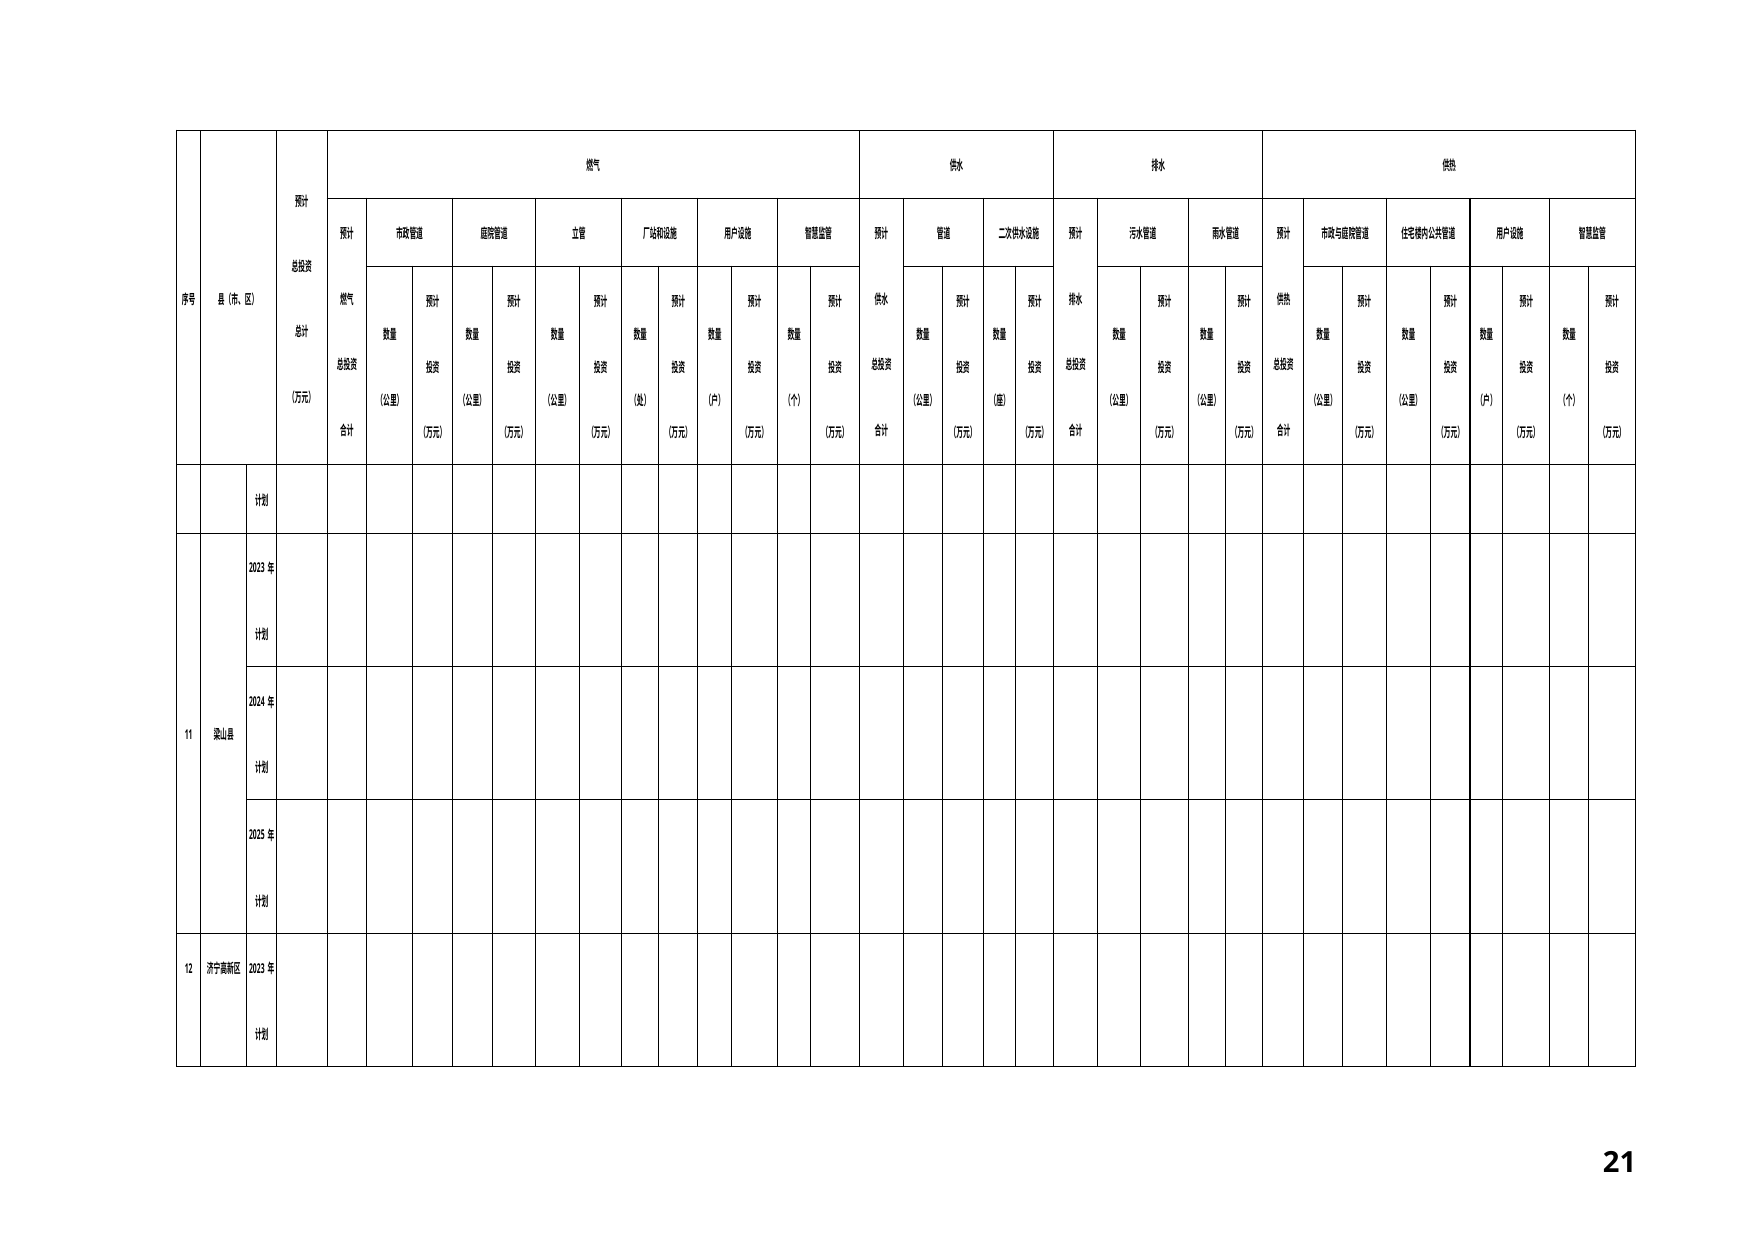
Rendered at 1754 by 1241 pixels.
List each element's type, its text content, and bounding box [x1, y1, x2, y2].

table_cell [1054, 534, 1097, 666]
table_cell [860, 667, 903, 799]
table_cell [811, 534, 859, 666]
table_cell [453, 934, 492, 1066]
table_header 县（市、区） [201, 131, 276, 464]
table_cell [493, 800, 535, 933]
table_cell 用户设施 [1471, 199, 1549, 266]
table_cell [1387, 667, 1430, 799]
table_cell [1016, 465, 1053, 532]
table_cell 管道 [904, 199, 983, 266]
table_cell [1189, 465, 1225, 532]
table_cell 2023年计划 [247, 534, 276, 666]
table_cell [1343, 667, 1386, 799]
table_cell 预计 投资 （万元） [943, 267, 983, 464]
table_cell 市政与庭院管道 [1304, 199, 1386, 266]
table_cell [1098, 667, 1140, 799]
table_cell [659, 800, 697, 933]
table_cell [732, 465, 777, 532]
table_cell [984, 934, 1015, 1066]
table_cell [1263, 800, 1303, 933]
table_cell [622, 534, 658, 666]
table_cell [943, 534, 983, 666]
table_cell [277, 934, 327, 1066]
table_cell [1503, 667, 1549, 799]
table_cell 2025年计划 [247, 465, 276, 532]
table_cell [1589, 800, 1635, 933]
table_cell 11 [177, 534, 200, 933]
table_cell 数量 （户） [1471, 267, 1502, 464]
table_cell [493, 534, 535, 666]
table_cell [1304, 534, 1342, 666]
table_cell [1098, 800, 1140, 933]
table_cell [413, 534, 452, 666]
table_cell [1589, 534, 1635, 666]
table_cell [1304, 800, 1342, 933]
table_cell [1226, 667, 1262, 799]
table_cell [328, 667, 366, 799]
table_cell [1589, 465, 1635, 532]
table_cell 预计 燃气 总投资 合计 （万元） [328, 199, 366, 464]
table_cell [1431, 667, 1469, 799]
table_cell [778, 465, 810, 532]
table_header 供热 [1263, 131, 1635, 197]
table_cell [367, 465, 412, 532]
table_cell [811, 465, 859, 532]
table_cell [536, 667, 579, 799]
table_cell [536, 800, 579, 933]
table_cell [1343, 934, 1386, 1066]
table_cell [1387, 465, 1430, 532]
table_cell [367, 934, 412, 1066]
table_cell [659, 465, 697, 532]
table_header 燃气 [328, 131, 859, 197]
table_cell 预计 投资 （万元） [811, 267, 859, 464]
table_cell [904, 534, 942, 666]
table_cell 预计 投资 （万元） [1589, 267, 1635, 464]
table_cell [943, 667, 983, 799]
table_cell [277, 465, 327, 532]
table_cell 预计 投资 （万元） [1016, 267, 1053, 464]
table_cell 预计 投资 （万元） [732, 267, 777, 464]
table_cell [453, 465, 492, 532]
table_cell [1016, 934, 1053, 1066]
table_cell [622, 800, 658, 933]
table_cell [1471, 465, 1502, 532]
table_cell [1503, 465, 1549, 532]
table_cell [1141, 800, 1188, 933]
table_cell [1343, 800, 1386, 933]
table_header 序号 [177, 131, 200, 464]
table_cell [732, 934, 777, 1066]
table_cell [328, 465, 366, 532]
table_cell 预计 投资 （万元） [1141, 267, 1188, 464]
table_cell [698, 667, 731, 799]
table_cell 数量 （公里） [1387, 267, 1430, 464]
table_cell 智慧监管 [1550, 199, 1635, 266]
table_cell [536, 534, 579, 666]
table_cell [1054, 800, 1097, 933]
table_cell [1263, 465, 1303, 532]
table_cell [659, 667, 697, 799]
table_cell [698, 465, 731, 532]
table_cell 济宁高新区 [201, 934, 246, 1066]
table_cell [493, 667, 535, 799]
table_header 供水 [860, 131, 1053, 197]
table_cell 数量 （座） [984, 267, 1015, 464]
table_cell 预计 供水 总投资 合计 （万元） [860, 199, 903, 464]
table_cell [778, 934, 810, 1066]
table_cell [984, 800, 1015, 933]
table_cell [1304, 934, 1342, 1066]
table_cell [536, 934, 579, 1066]
table_cell 数量 （户） [698, 267, 731, 464]
table_cell [1589, 934, 1635, 1066]
table_cell [1431, 465, 1469, 532]
table_cell [1387, 534, 1430, 666]
table_cell [1141, 465, 1188, 532]
table_cell 预计 投资 （万元） [659, 267, 697, 464]
table_cell [860, 800, 903, 933]
table_cell [1503, 800, 1549, 933]
table_cell 预计 投资 （万元） [1431, 267, 1469, 464]
table_cell [622, 465, 658, 532]
table_cell [1054, 934, 1097, 1066]
table_cell [367, 667, 412, 799]
table_cell [1226, 800, 1262, 933]
table_cell [811, 934, 859, 1066]
table_cell [1387, 800, 1430, 933]
table_cell [453, 800, 492, 933]
table_cell [1189, 534, 1225, 666]
table_header 预计 总投资 总计 （万元） [277, 131, 327, 464]
table_cell [1471, 534, 1502, 666]
table_cell [943, 934, 983, 1066]
table_cell [860, 465, 903, 532]
table_cell [1343, 534, 1386, 666]
table_cell [732, 534, 777, 666]
table_cell [1016, 667, 1053, 799]
table_cell [1016, 534, 1053, 666]
table_cell [659, 934, 697, 1066]
table_cell [1226, 534, 1262, 666]
table_cell 污水管道 [1098, 199, 1188, 266]
table_cell [811, 800, 859, 933]
table_cell [984, 534, 1015, 666]
table_cell [904, 667, 942, 799]
table_cell [1589, 667, 1635, 799]
table_cell [1263, 934, 1303, 1066]
table_cell [811, 667, 859, 799]
table_cell 2024年计划 [247, 667, 276, 799]
table_cell [943, 465, 983, 532]
table_cell 2023年计划 [247, 934, 276, 1066]
table_cell [622, 934, 658, 1066]
table_cell [1471, 667, 1502, 799]
table_cell [732, 800, 777, 933]
table_header 排水 [1054, 131, 1262, 197]
table_cell [659, 534, 697, 666]
table_cell [1263, 667, 1303, 799]
table_cell [1550, 800, 1588, 933]
table_cell [1503, 534, 1549, 666]
table_cell [732, 667, 777, 799]
table_cell [904, 465, 942, 532]
table_cell 预计 投资 （万元） [1503, 267, 1549, 464]
table_cell 预计 投资 （万元） [413, 267, 452, 464]
table_cell 12 [177, 934, 200, 1066]
table_cell [367, 534, 412, 666]
table_cell [1189, 800, 1225, 933]
table_cell 2025年计划 [247, 800, 276, 933]
table_cell [698, 934, 731, 1066]
table_cell [328, 534, 366, 666]
table_cell 庭院管道 [453, 199, 535, 266]
table_cell [1226, 465, 1262, 532]
table_cell [1304, 667, 1342, 799]
table_cell [1098, 465, 1140, 532]
table_cell [1189, 667, 1225, 799]
table_cell 住宅楼内公共管道 [1387, 199, 1469, 266]
table_cell [536, 465, 579, 532]
table_cell [1550, 465, 1588, 532]
table_cell 厂站和设施 [622, 199, 697, 266]
table_cell [1431, 534, 1469, 666]
table_cell [453, 534, 492, 666]
table_cell 数量 （公里） [367, 267, 412, 464]
table_cell [698, 800, 731, 933]
table_cell 数量 （公里） [1304, 267, 1342, 464]
table_cell [1263, 534, 1303, 666]
table_cell [328, 800, 366, 933]
table_cell [698, 534, 731, 666]
table_cell [1471, 800, 1502, 933]
table_cell 数量 （个） [1550, 267, 1588, 464]
table_cell [1016, 800, 1053, 933]
table_cell 数量 （公里） [1098, 267, 1140, 464]
table_cell [580, 465, 621, 532]
table_cell [1141, 667, 1188, 799]
table_cell [1503, 934, 1549, 1066]
table_cell [493, 465, 535, 532]
table_cell [367, 800, 412, 933]
table_cell [1054, 667, 1097, 799]
table_cell [1189, 934, 1225, 1066]
table_cell [860, 534, 903, 666]
table_cell [580, 534, 621, 666]
table_cell [328, 934, 366, 1066]
table_cell [1431, 800, 1469, 933]
table_cell [1141, 934, 1188, 1066]
table_cell [277, 800, 327, 933]
table_cell [413, 465, 452, 532]
table_cell 智慧监管 [778, 199, 859, 266]
table_cell [1098, 534, 1140, 666]
table_cell [984, 667, 1015, 799]
table_cell [1098, 934, 1140, 1066]
table_cell 雨水管道 [1189, 199, 1262, 266]
table_cell [277, 534, 327, 666]
table_cell [1431, 934, 1469, 1066]
table_cell [984, 465, 1015, 532]
table_cell [904, 800, 942, 933]
table_cell [778, 534, 810, 666]
table_cell 预计 排水 总投资 合计 （万元） [1054, 199, 1097, 464]
table_cell [413, 667, 452, 799]
table_cell 数量 （公里） [904, 267, 942, 464]
table_cell 立管 [536, 199, 621, 266]
table_cell 预计 投资 （万元） [1343, 267, 1386, 464]
table_cell 用户设施 [698, 199, 777, 266]
table_cell [413, 934, 452, 1066]
table_cell [580, 667, 621, 799]
table_cell [413, 800, 452, 933]
table_cell [860, 934, 903, 1066]
table_cell 预计 供热 总投资 合计 （万元） [1263, 199, 1303, 464]
table_cell [1550, 667, 1588, 799]
table_cell 二次供水设施 [984, 199, 1053, 266]
table_cell [1471, 934, 1502, 1066]
table_cell [580, 800, 621, 933]
table_cell [1343, 465, 1386, 532]
table_cell 数量 （处） [622, 267, 658, 464]
table_cell [580, 934, 621, 1066]
table_cell [778, 800, 810, 933]
table_cell [1550, 934, 1588, 1066]
table_cell [1141, 534, 1188, 666]
table_cell [493, 934, 535, 1066]
table_cell 数量 （公里） [453, 267, 492, 464]
table_cell [453, 667, 492, 799]
table_cell [277, 667, 327, 799]
table_cell 预计 投资 （万元） [580, 267, 621, 464]
table_cell [1226, 934, 1262, 1066]
table_cell 梁山县 [201, 534, 246, 933]
table_cell [622, 667, 658, 799]
table_cell 数量 （公里） [1189, 267, 1225, 464]
table_cell [943, 800, 983, 933]
table_cell 预计 投资 （万元） [1226, 267, 1262, 464]
table_cell [1304, 465, 1342, 532]
table_cell [1054, 465, 1097, 532]
table_cell [778, 667, 810, 799]
table_cell 数量 （公里） [536, 267, 579, 464]
table_cell 数量 （个） [778, 267, 810, 464]
table_cell [904, 934, 942, 1066]
table_cell 市政管道 [367, 199, 452, 266]
table_cell [1387, 934, 1430, 1066]
table_cell 预计 投资 （万元） [493, 267, 535, 464]
table_cell [1550, 534, 1588, 666]
